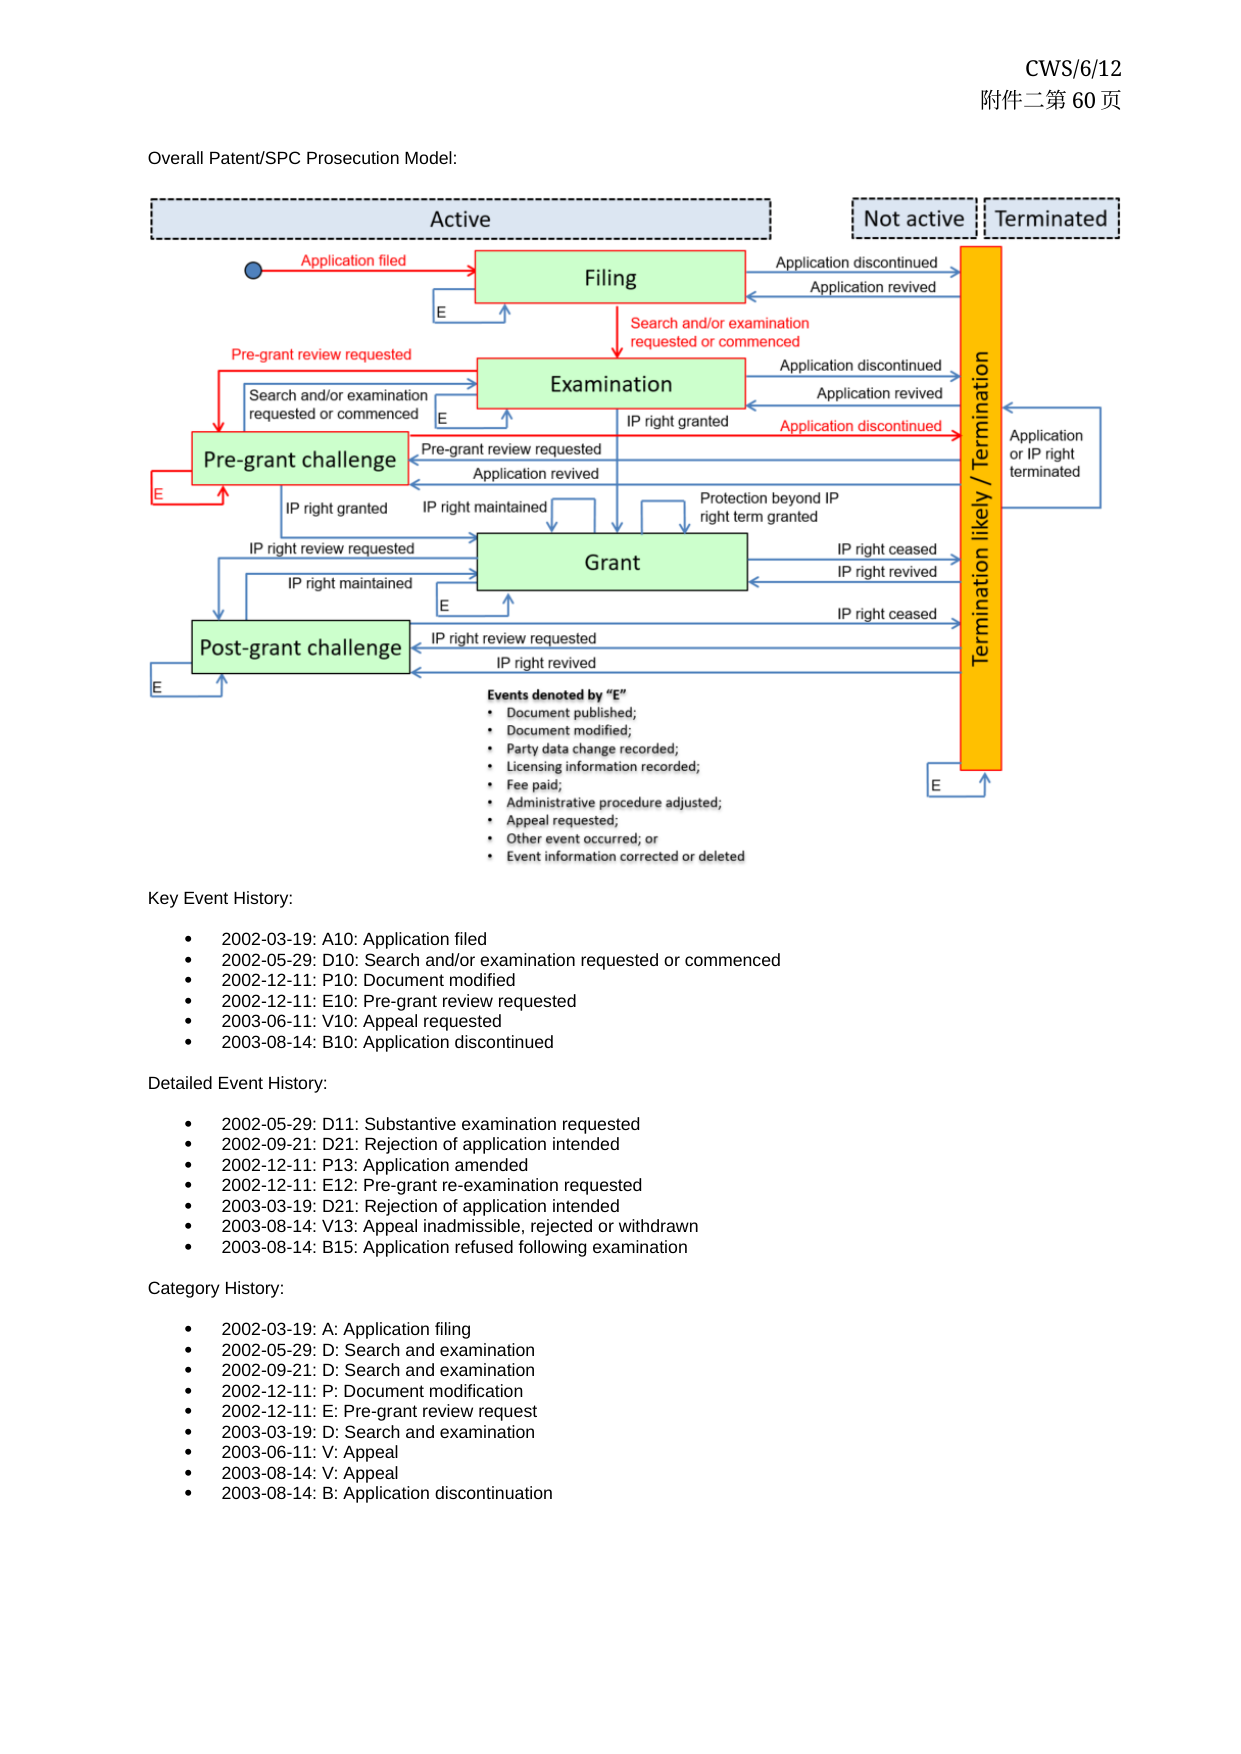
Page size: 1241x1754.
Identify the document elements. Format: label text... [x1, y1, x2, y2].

list 2002-05-29: D: Search and examination [185, 1339, 1122, 1360]
text Detailed Event History: [148, 1072, 1122, 1093]
list 2003-08-14: B15: Application refused following examination [185, 1237, 1122, 1257]
list 2003-03-19: D21: Rejection of application intended [185, 1196, 1122, 1216]
list 2002-12-11: E: Pre-grant review request [185, 1401, 1122, 1422]
list 2002-12-11: P13: Application amended [185, 1155, 1122, 1175]
list 2002-09-21: D: Search and examination [185, 1360, 1122, 1381]
list 2002-12-11: P10: Document modified [185, 970, 1122, 990]
text Key Event History: [148, 888, 1122, 908]
list 2002-05-29: D10: Search and/or examination requested or commenced [185, 949, 1122, 970]
list 2003-08-14: B10: Application discontinued [185, 1031, 1122, 1052]
list 2002-12-11: E10: Pre-grant review requested [185, 990, 1122, 1011]
text Overall Patent/SPC Prosecution Model: [148, 148, 1122, 168]
list 2002-09-21: D21: Rejection of application intended [185, 1134, 1122, 1155]
picture [147, 188, 1123, 867]
list 2002-03-19: A10: Application filed [185, 929, 1122, 949]
list 2003-08-14: B: Application discontinuation [185, 1483, 1122, 1504]
list 2003-06-11: V: Appeal [185, 1442, 1122, 1463]
list 2002-12-11: E12: Pre-grant re-examination requested [185, 1175, 1122, 1196]
list 2002-05-29: D11: Substantive examination requested [185, 1114, 1122, 1134]
text Category History: [148, 1278, 1122, 1298]
list 2003-08-14: V13: Appeal inadmissible, rejected or withdrawn [185, 1216, 1122, 1237]
list 2003-06-11: V10: Appeal requested [185, 1011, 1122, 1031]
list 2002-03-19: A: Application filing [185, 1319, 1122, 1339]
list 2002-12-11: P: Document modification [185, 1381, 1122, 1401]
list 2003-03-19: D: Search and examination [185, 1422, 1122, 1442]
list 2003-08-14: V: Appeal [185, 1463, 1122, 1483]
